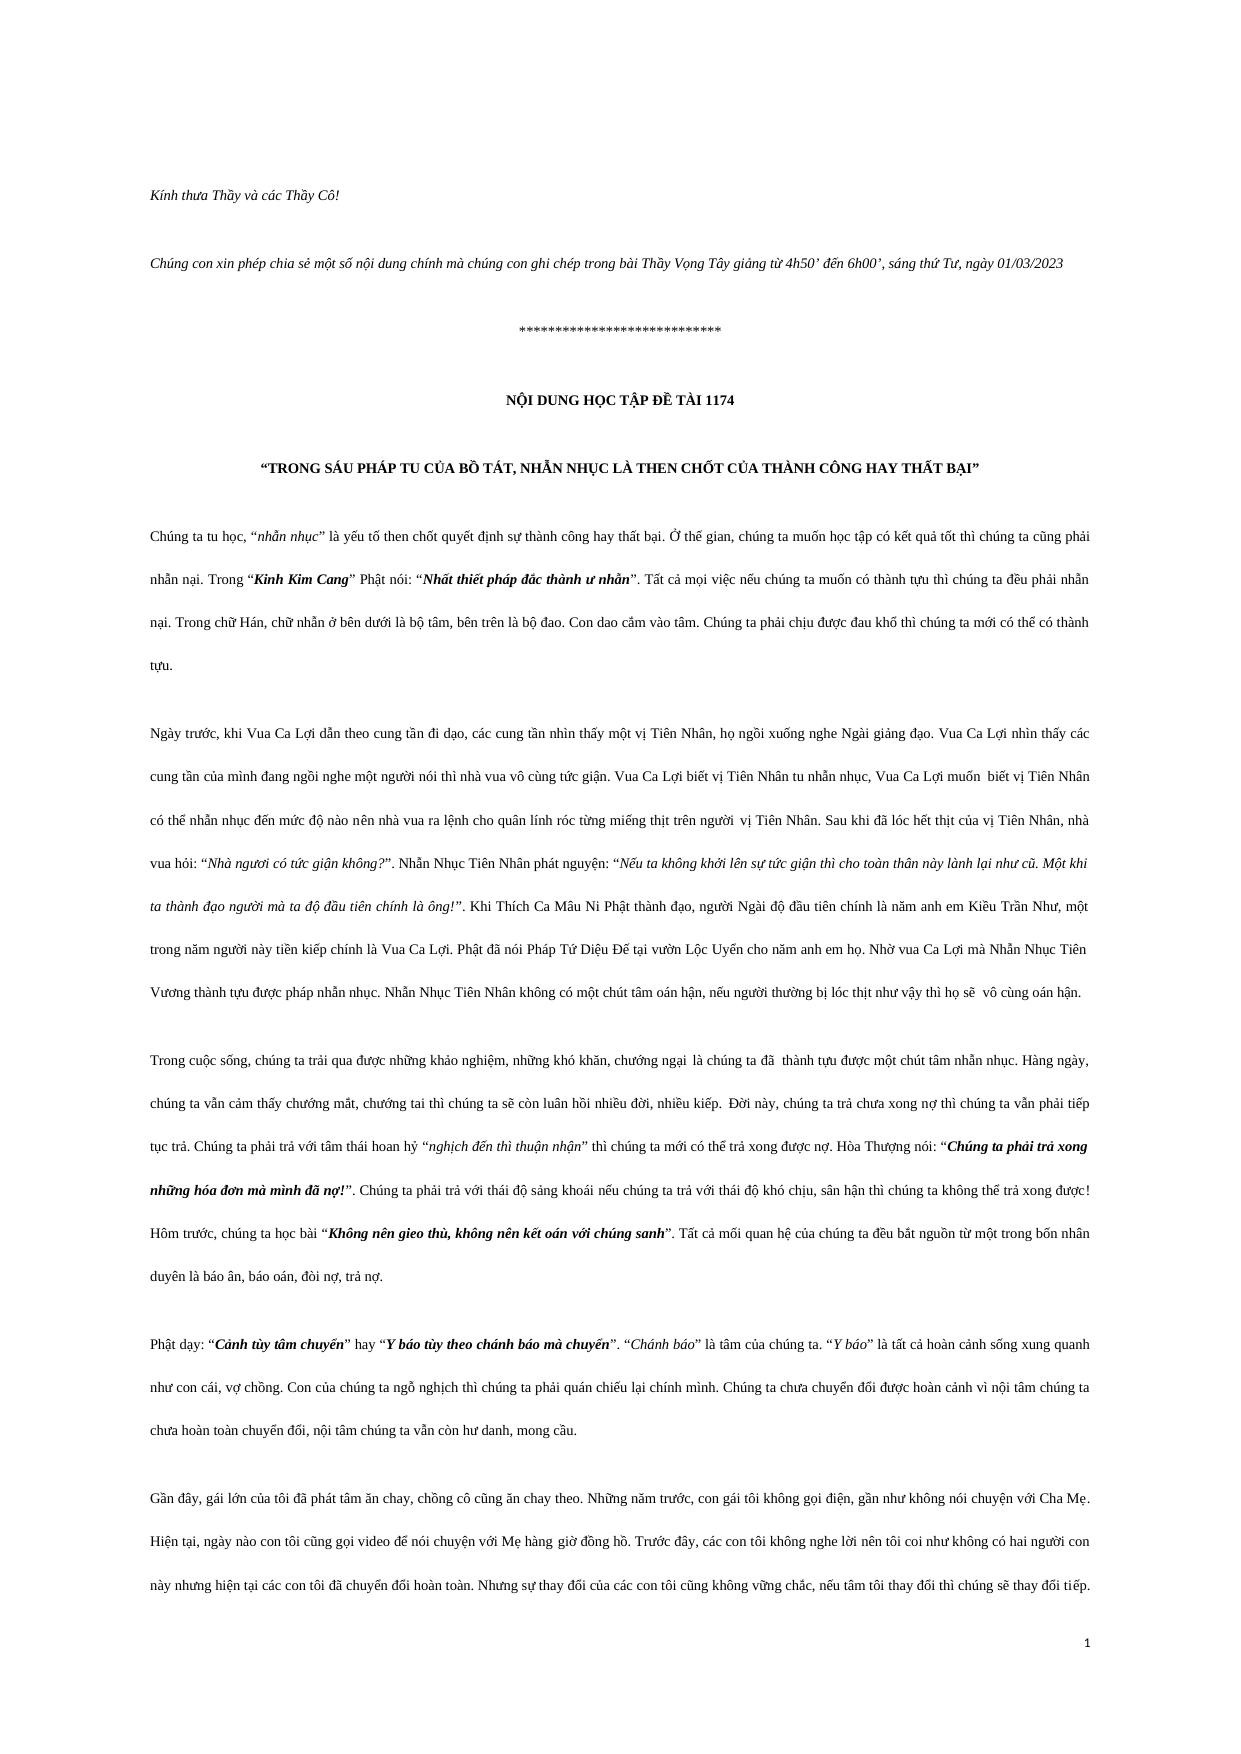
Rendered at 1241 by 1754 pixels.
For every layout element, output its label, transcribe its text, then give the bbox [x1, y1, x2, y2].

text “TRONG SÁU PHÁP TU CỦA BỒ TÁT, NHẪN NHỤC LÀ THEN CHỐT CỦA THÀNH CÔNG HAY THẤT BẠI” [150, 447, 1090, 476]
text Kính thưa Thầy và các Thầy Cô! [150, 175, 1090, 204]
text Chúng ta tu học, “nhẫn nhục” là yếu tố then chốt quyết định sự thành công hay thất bại. Ở thế gian, chúng ta muốn học tập có kết quả tốt thì chúng ta cũng phải nhẫn nại. Trong “Kinh Kim Cang” Phật nói: “Nhất thiết pháp đắc thành ư nhẫn”. Tất cả mọi việc nếu chúng ta muốn có thành tựu thì chúng ta đều phải nhẫn nại. Trong chữ Hán, chữ nhẫn ở bên dưới là bộ tâm, bên trên là bộ đao. Con dao cắm vào tâm. Chúng ta phải chịu được đau khổ thì chúng ta mới có thể có thành tựu. [150, 516, 1090, 674]
text Chúng con xin phép chia sẻ một số nội dung chính mà chúng con ghi chép trong bài Thầy Vọng Tây giảng từ 4h50’ đến 6h00’, sáng thứ Tư, ngày 01/03/2023 [150, 243, 1090, 272]
text Phật dạy: “Cảnh tùy tâm chuyển” hay “Y báo tùy theo chánh báo mà chuyển”. “Chánh báo” là tâm của chúng ta. “Y báo” là tất cả hoàn cảnh sống xung quanh như con cái, vợ chồng. Con của chúng ta ngỗ nghịch thì chúng ta phải quán chiếu lại chính mình. Chúng ta chưa chuyển đổi được hoàn cảnh vì nội tâm chúng ta chưa hoàn toàn chuyển đổi, nội tâm chúng ta vẫn còn hư danh, mong cầu. [150, 1324, 1090, 1439]
text **************************** [150, 311, 1090, 340]
text Ngày trước, khi Vua Ca Lợi dẫn theo cung tần đi dạo, các cung tần nhìn thấy một vị Tiên Nhân, họ ngồi xuống nghe Ngài giảng đạo. Vua Ca Lợi nhìn thấy các cung tần của mình đang ngồi nghe một người nói thì nhà vua vô cùng tức giận. Vua Ca Lợi biết vị Tiên Nhân tu nhẫn nhục, Vua Ca Lợi muốn biết vị Tiên Nhân có thể nhẫn nhục đến mức độ nào nên nhà vua ra lệnh cho quân lính róc từng miếng thịt trên người vị Tiên Nhân. Sau khi đã lóc hết thịt của vị Tiên Nhân, nhà vua hỏi: “Nhà ngươi có tức giận không?”. Nhẫn Nhục Tiên Nhân phát nguyện: “Nếu ta không khởi lên sự tức giận thì cho toàn thân này lành lại như cũ. Một khi ta thành đạo người mà ta độ đầu tiên chính là ông!”. Khi Thích Ca Mâu Ni Phật thành đạo, người Ngài độ đầu tiên chính là năm anh em Kiều Trần Như, một trong năm người này tiền kiếp chính là Vua Ca Lợi. Phật đã nói Pháp Tứ Diệu Đế tại vườn Lộc Uyển cho năm anh em họ. Nhờ vua Ca Lợi mà Nhẫn Nhục Tiên Vương thành tựu được pháp nhẫn nhục. Nhẫn Nhục Tiên Nhân không có một chút tâm oán hận, nếu người thường bị lóc thịt như vậy thì họ sẽ vô cùng oán hận. [150, 713, 1090, 1001]
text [150, 1478, 1090, 1593]
text Trong cuộc sống, chúng ta trải qua được những khảo nghiệm, những khó khăn, chướng ngại là chúng ta đã thành tựu được một chút tâm nhẫn nhục. Hàng ngày, chúng ta vẫn cảm thấy chướng mắt, chướng tai thì chúng ta sẽ còn luân hồi nhiều đời, nhiều kiếp. Đời này, chúng ta trả chưa xong nợ thì chúng ta vẫn phải tiếp tục trả. Chúng ta phải trả với tâm thái hoan hỷ “nghịch đến thì thuận nhận” thì chúng ta mới có thể trả xong được nợ. Hòa Thượng nói: “Chúng ta phải trả xong những hóa đơn mà mình đã nợ!”. Chúng ta phải trả với thái độ sảng khoái nếu chúng ta trả với thái độ khó chịu, sân hận thì chúng ta không thể trả xong được! Hôm trước, chúng ta học bài “Không nên gieo thù, không nên kết oán với chúng sanh”. Tất cả mối quan hệ của chúng ta đều bắt nguồn từ một trong bốn nhân duyên là báo ân, báo oán, đòi nợ, trả nợ. [150, 1040, 1090, 1284]
text NỘI DUNG HỌC TẬP ĐỀ TÀI 1174 [150, 379, 1090, 408]
